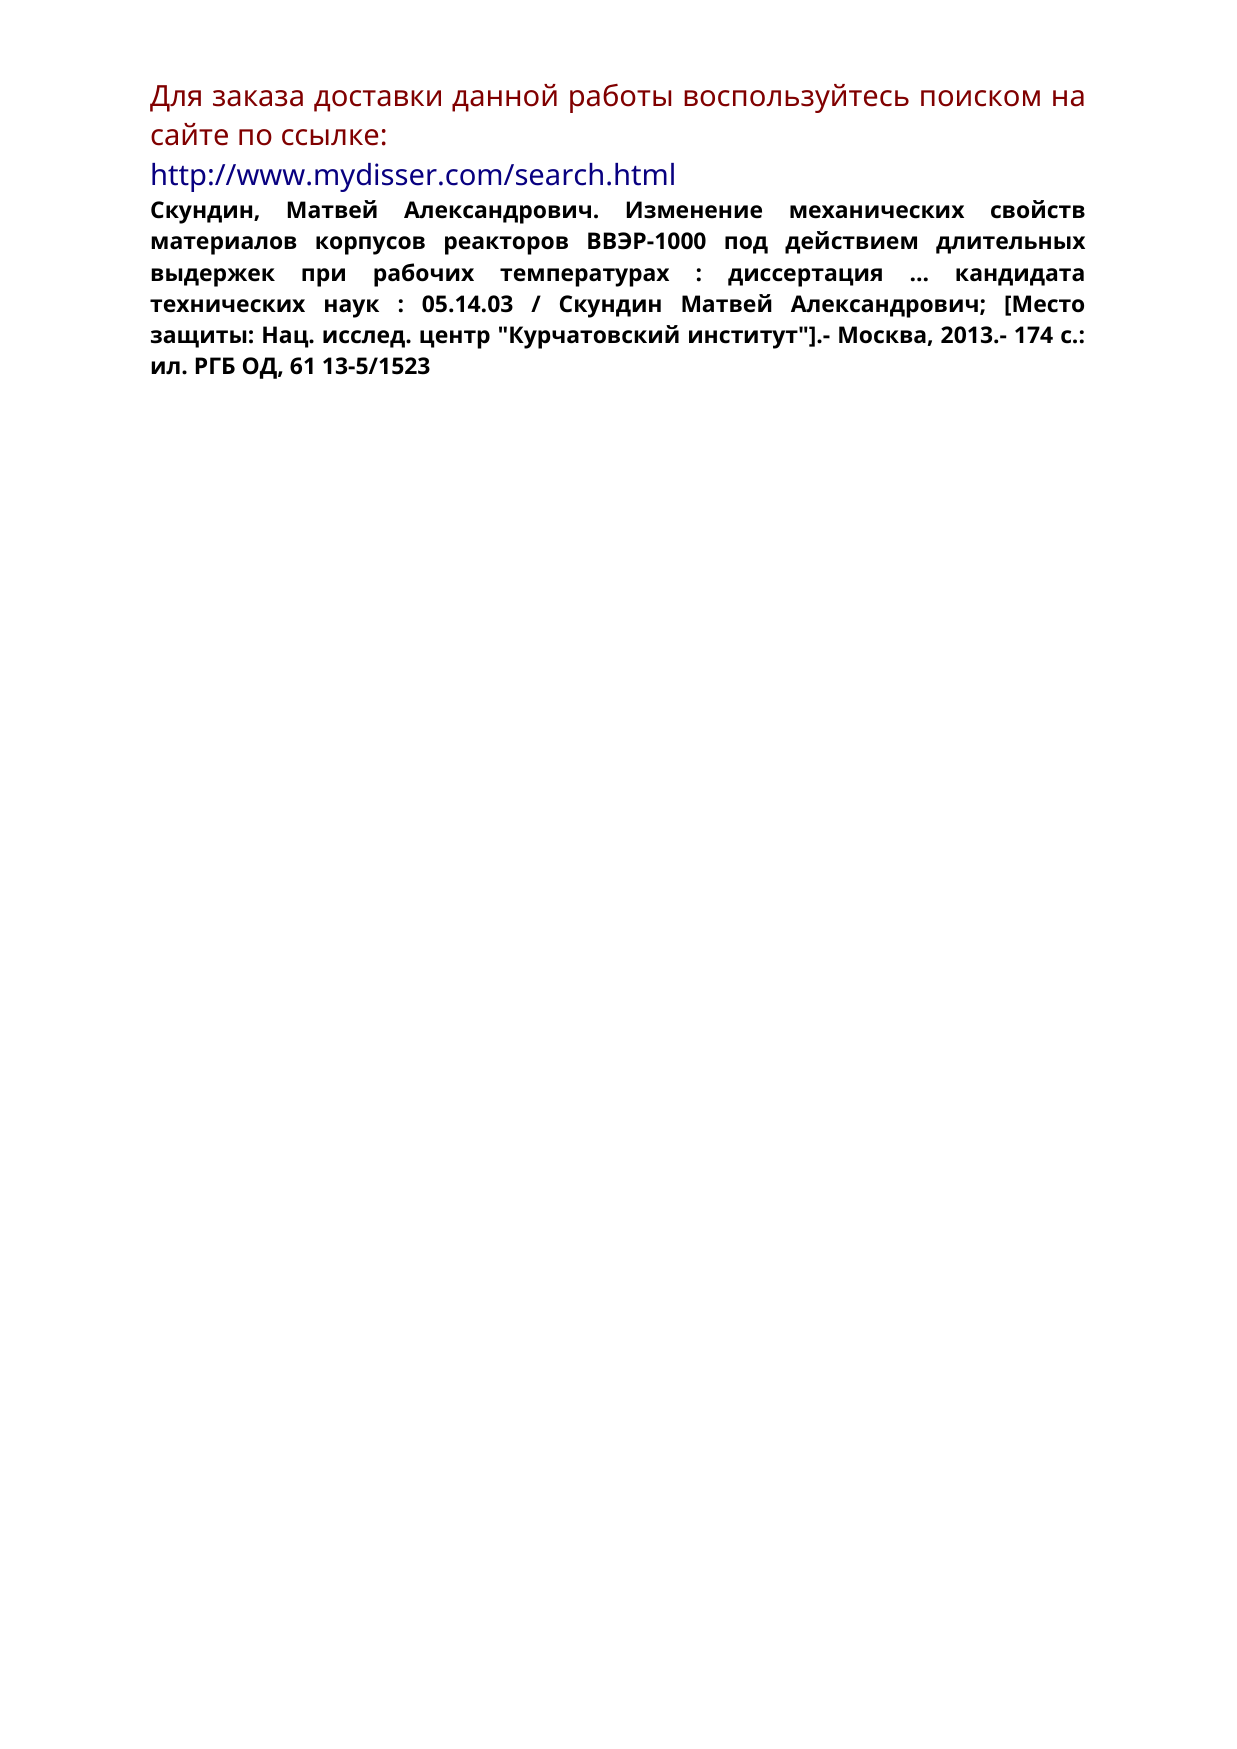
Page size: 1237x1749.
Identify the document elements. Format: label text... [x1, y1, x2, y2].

text Скундин, Матвей Александрович. Изменение механических свойств материалов корпусов реакторов ВВЭР-1000 под действием длительных выдержек при рабочих температурах : диссертация ... кандидата технических наук : 05.14.03 / Скундин Матвей Александрович; [Место защиты: Нац. исслед. центр "Курчатовский институт"].- Москва, 2013.- 174 с.: ил. РГБ ОД, 61 13-5/1523 [150, 194, 1086, 382]
